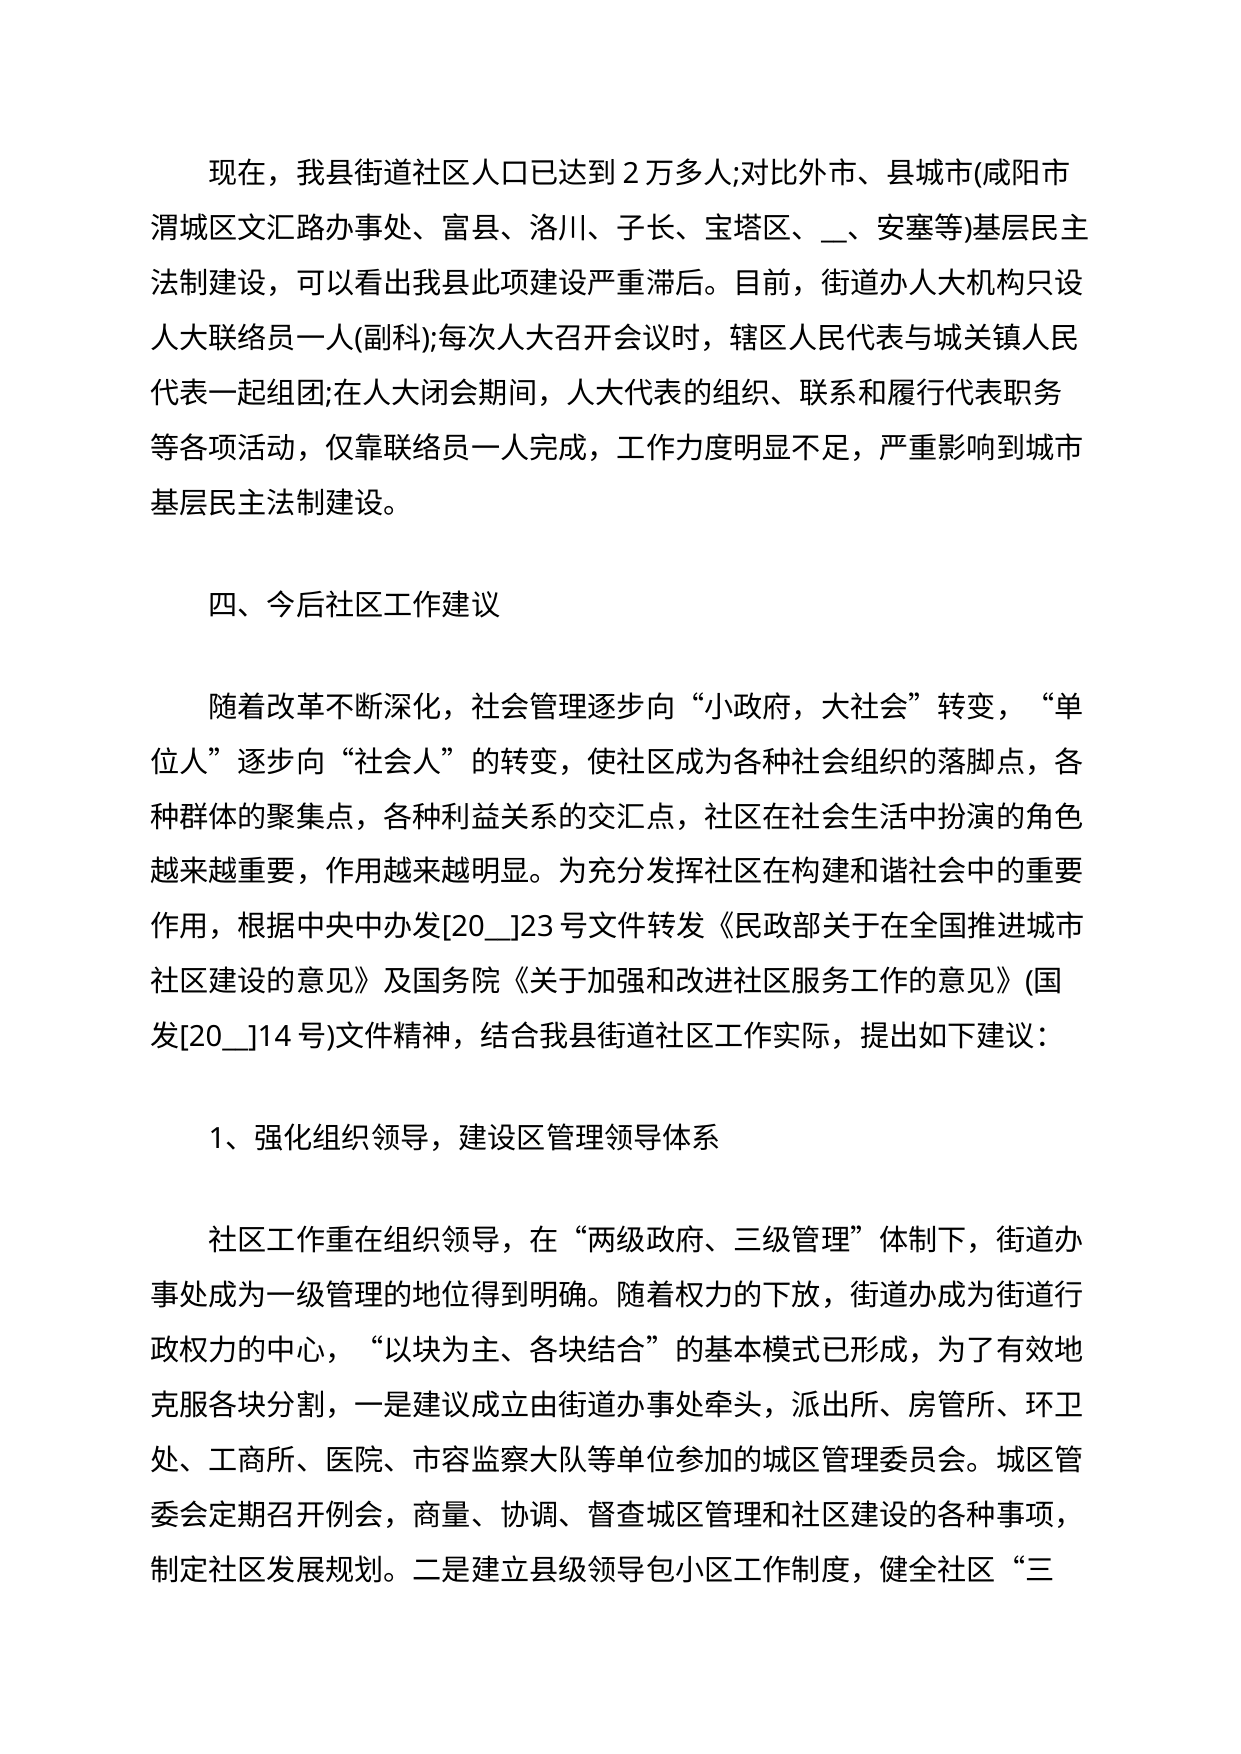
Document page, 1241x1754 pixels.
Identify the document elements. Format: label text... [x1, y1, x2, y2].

text 1、强化组织领导，建设区管理领导体系 [150, 1115, 1090, 1157]
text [150, 1217, 1090, 1588]
text 四、今后社区工作建议 [150, 582, 1090, 624]
text 随着改革不断深化，社会管理逐步向“小政府，大社会”转变，“单位人”逐步向“社会人”的转变，使社区成为各种社会组织的落脚点，各种群体的聚集点，各种利益关系的交汇点，社区在社会生活中扮演的角色越来越重要，作用越来越明显。为充分发挥社区在构建和谐社会中的重要作用，根据中央中办发[20__]23号文件转发《民政部关于在全国推进城市社区建设的意见》及国务院《关于加强和改进社区服务工作的意见》(国发[20__]14号)文件精神，结合我县街道社区工作实际，提出如下建议： [150, 683, 1090, 1055]
text 现在，我县街道社区人口已达到2万多人;对比外市、县城市(咸阳市渭城区文汇路办事处、富县、洛川、子长、宝塔区、__、安塞等)基层民主法制建设，可以看出我县此项建设严重滞后。目前，街道办人大机构只设人大联络员一人(副科);每次人大召开会议时，辖区人民代表与城关镇人民代表一起组团;在人大闭会期间，人大代表的组织、联系和履行代表职务等各项活动，仅靠联络员一人完成，工作力度明显不足，严重影响到城市基层民主法制建设。 [150, 150, 1090, 522]
